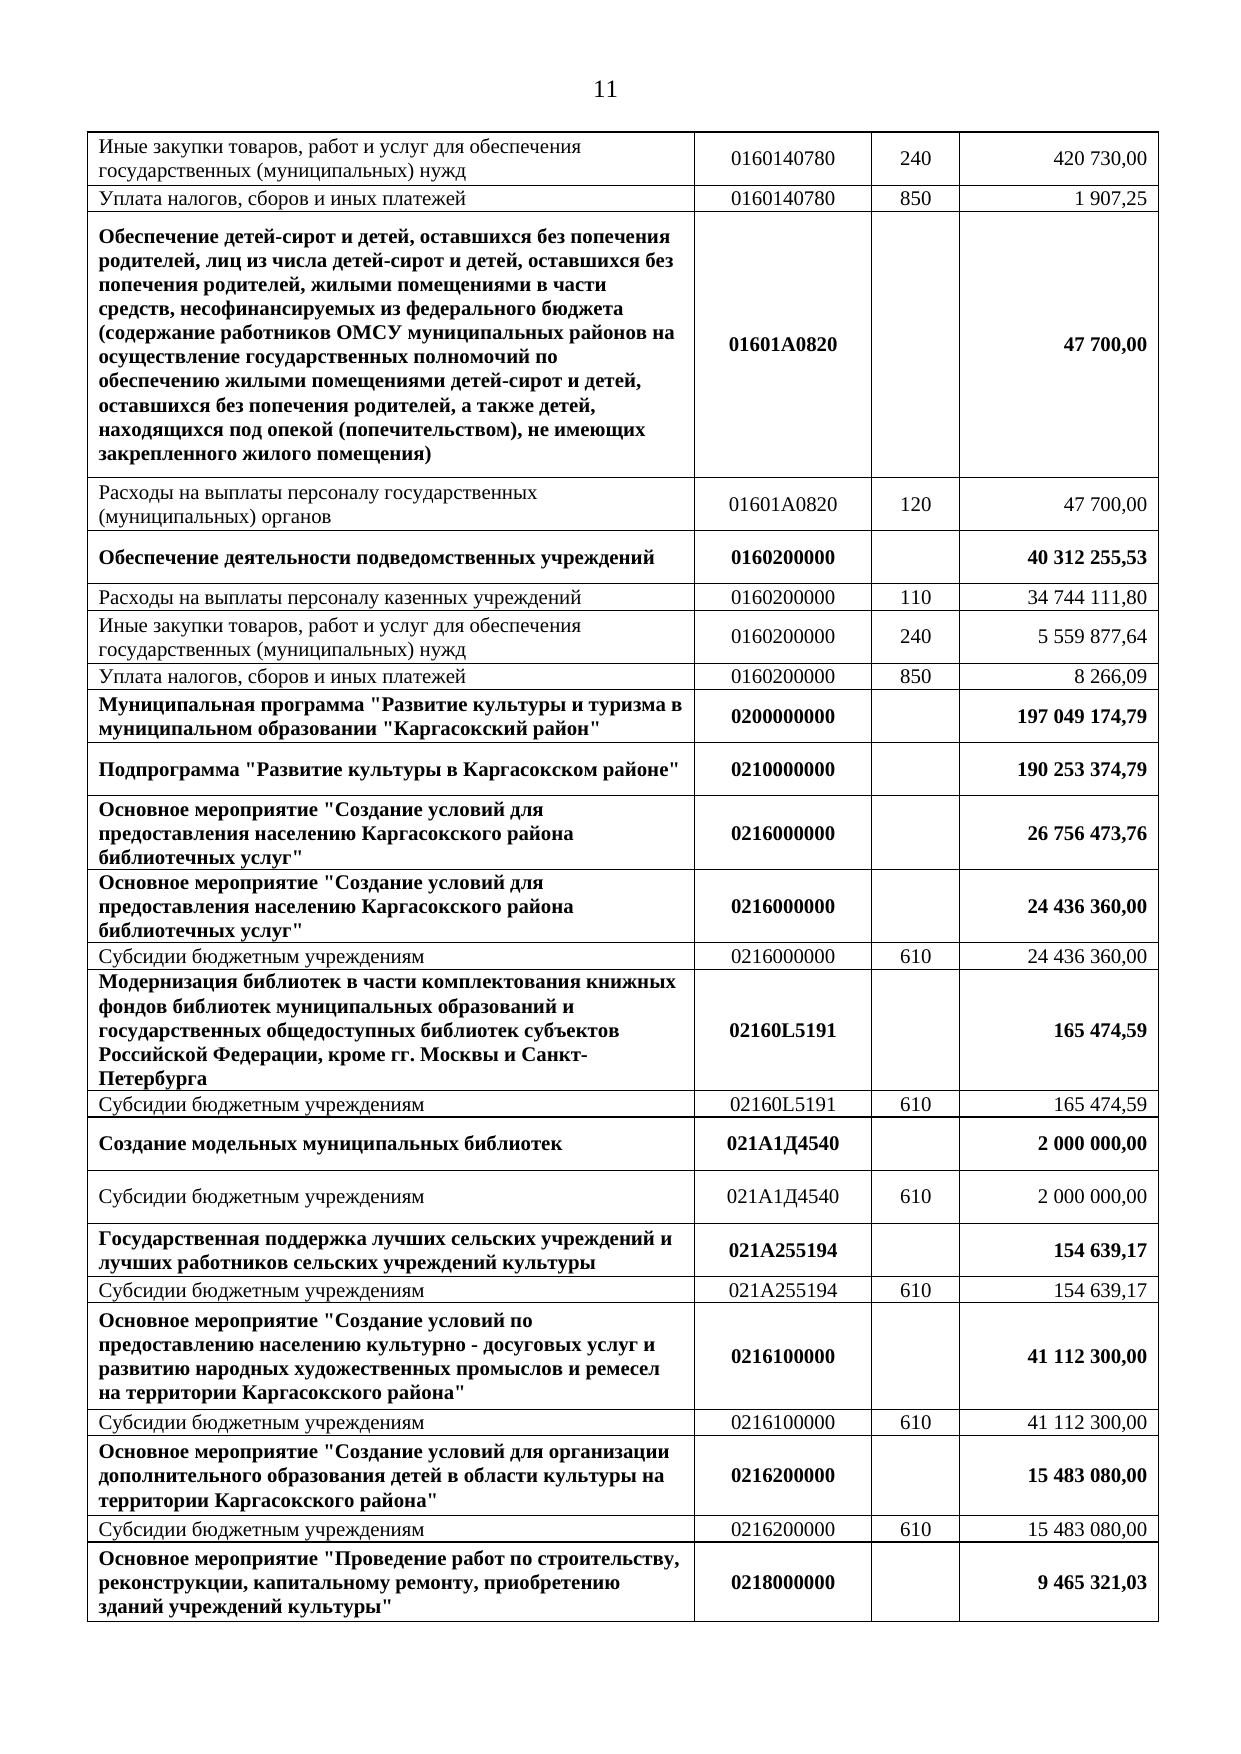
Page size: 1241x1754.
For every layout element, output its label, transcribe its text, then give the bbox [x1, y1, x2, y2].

table_cell Основное мероприятие "Создание условий для организации дополнительного образования детей в области культуры на территории Каргасокского района" [88, 1436, 694, 1515]
table_cell 154 639,17 [960, 1224, 1158, 1276]
table_cell 0160140780 [695, 133, 871, 184]
table_cell [872, 970, 959, 1090]
table_cell 021A1Д4540 [695, 1118, 871, 1169]
table_cell 0216000000 [695, 796, 871, 869]
table_cell Расходы на выплаты персоналу казенных учреждений [88, 584, 694, 609]
table_cell 15 483 080,00 [960, 1516, 1158, 1541]
table_cell 41 112 300,00 [960, 1410, 1158, 1435]
table_cell 0160140780 [695, 186, 871, 211]
table_cell 0210000000 [695, 743, 871, 795]
table_cell [872, 212, 959, 477]
table_cell Субсидии бюджетным учреждениям [88, 1516, 694, 1541]
table_cell 610 [872, 1277, 959, 1302]
table_cell Субсидии бюджетным учреждениям [88, 1091, 694, 1116]
table_cell 850 [872, 664, 959, 689]
table_cell 610 [872, 1091, 959, 1116]
table_cell 850 [872, 186, 959, 211]
table_cell Субсидии бюджетным учреждениям [88, 1410, 694, 1435]
table_cell 0160200000 [695, 531, 871, 583]
table_cell Уплата налогов, сборов и иных платежей [88, 186, 694, 211]
table_cell 120 [872, 478, 959, 530]
table_cell 15 483 080,00 [960, 1436, 1158, 1515]
table_cell 0160200000 [695, 584, 871, 609]
table_cell [872, 1118, 959, 1169]
table_cell Основное мероприятие "Создание условий для предоставления населению Каргасокского района библиотечных услуг" [88, 796, 694, 869]
table_cell 8 266,09 [960, 664, 1158, 689]
table_cell [872, 870, 959, 942]
table_cell Основное мероприятие "Создание условий для предоставления населению Каргасокского района библиотечных услуг" [88, 870, 694, 942]
table_cell 34 744 111,80 [960, 584, 1158, 609]
table_cell 24 436 360,00 [960, 870, 1158, 942]
table_cell 0200000000 [695, 690, 871, 742]
table_cell 610 [872, 943, 959, 968]
table_cell 154 639,17 [960, 1277, 1158, 1302]
table_cell Государственная поддержка лучших сельских учреждений и лучших работников сельских учреждений культуры [88, 1224, 694, 1276]
table_cell 0216100000 [695, 1410, 871, 1435]
table_cell Основное мероприятие "Создание условий по предоставлению населению культурно - досуговых услуг и развитию народных художественных промыслов и ремесел на территории Каргасокского района" [88, 1303, 694, 1408]
table_cell Создание модельных муниципальных библиотек [88, 1118, 694, 1169]
table_cell 0216200000 [695, 1516, 871, 1541]
table_cell Муниципальная программа "Развитие культуры и туризма в муниципальном образовании "Каргасокский район" [88, 690, 694, 742]
table_cell Модернизация библиотек в части комплектования книжных фондов библиотек муниципальных образований и государственных общедоступных библиотек субъектов Российской Федерации, кроме гг. Москвы и Санкт-Петербурга [88, 970, 694, 1090]
table_cell 420 730,00 [960, 133, 1158, 184]
table_cell Уплата налогов, сборов и иных платежей [88, 664, 694, 689]
table_cell [872, 531, 959, 583]
table_cell Обеспечение деятельности подведомственных учреждений [88, 531, 694, 583]
table_cell [872, 1224, 959, 1276]
table_cell Субсидии бюджетным учреждениям [88, 943, 694, 968]
table_cell [872, 1543, 959, 1621]
table_cell Расходы на выплаты персоналу государственных (муниципальных) органов [88, 478, 694, 530]
table_cell [872, 796, 959, 869]
table_cell [872, 1436, 959, 1515]
table_cell 165 474,59 [960, 970, 1158, 1090]
table_cell 0216100000 [695, 1303, 871, 1408]
table_cell 26 756 473,76 [960, 796, 1158, 869]
table_cell 021A255194 [695, 1224, 871, 1276]
table_cell 021A255194 [695, 1277, 871, 1302]
table_cell [872, 690, 959, 742]
table_cell 02160L5191 [695, 970, 871, 1090]
table_cell 021A1Д4540 [695, 1171, 871, 1223]
table_cell Обеспечение детей-сирот и детей, оставшихся без попечения родителей, лиц из числа детей-сирот и детей, оставшихся без попечения родителей, жилыми помещениями в части средств, несофинансируемых из федерального бюджета (содержание работников ОМСУ муниципальных районов на осуществление государственных полномочий по обеспечению жилыми помещениями детей-сирот и детей, оставшихся без попечения родителей, а также детей, находящихся под опекой (попечительством), не имеющих закрепленного жилого помещения) [88, 212, 694, 477]
table_cell [872, 1303, 959, 1408]
table_cell Субсидии бюджетным учреждениям [88, 1277, 694, 1302]
table_cell 47 700,00 [960, 212, 1158, 477]
table_cell 197 049 174,79 [960, 690, 1158, 742]
table_cell 610 [872, 1171, 959, 1223]
table_cell 02160L5191 [695, 1091, 871, 1116]
table_cell 0218000000 [695, 1543, 871, 1621]
table_cell 0216000000 [695, 870, 871, 942]
table_cell 5 559 877,64 [960, 611, 1158, 663]
table_cell 01601А0820 [695, 212, 871, 477]
table_cell 0216000000 [695, 943, 871, 968]
table_cell Подпрограмма "Развитие культуры в Каргасокском районе" [88, 743, 694, 795]
table_cell 01601А0820 [695, 478, 871, 530]
table_cell Иные закупки товаров, работ и услуг для обеспечения государственных (муниципальных) нужд [88, 611, 694, 663]
table_cell 9 465 321,03 [960, 1543, 1158, 1621]
table_cell 1 907,25 [960, 186, 1158, 211]
table_cell Субсидии бюджетным учреждениям [88, 1171, 694, 1223]
table_cell 240 [872, 133, 959, 184]
table_cell 240 [872, 611, 959, 663]
table_cell 610 [872, 1410, 959, 1435]
table_cell [872, 743, 959, 795]
table_cell 2 000 000,00 [960, 1118, 1158, 1169]
table_cell 40 312 255,53 [960, 531, 1158, 583]
table_cell 0160200000 [695, 664, 871, 689]
table_cell 610 [872, 1516, 959, 1541]
table_cell 24 436 360,00 [960, 943, 1158, 968]
table_cell 41 112 300,00 [960, 1303, 1158, 1408]
table_cell 47 700,00 [960, 478, 1158, 530]
table_cell 2 000 000,00 [960, 1171, 1158, 1223]
table_cell 190 253 374,79 [960, 743, 1158, 795]
table_cell 0160200000 [695, 611, 871, 663]
table_cell Иные закупки товаров, работ и услуг для обеспечения государственных (муниципальных) нужд [88, 133, 694, 184]
table_cell 0216200000 [695, 1436, 871, 1515]
table_cell 165 474,59 [960, 1091, 1158, 1116]
table_cell 110 [872, 584, 959, 609]
table_cell Основное мероприятие "Проведение работ по строительству, реконструкции, капитальному ремонту, приобретению зданий учреждений культуры" [88, 1543, 694, 1621]
